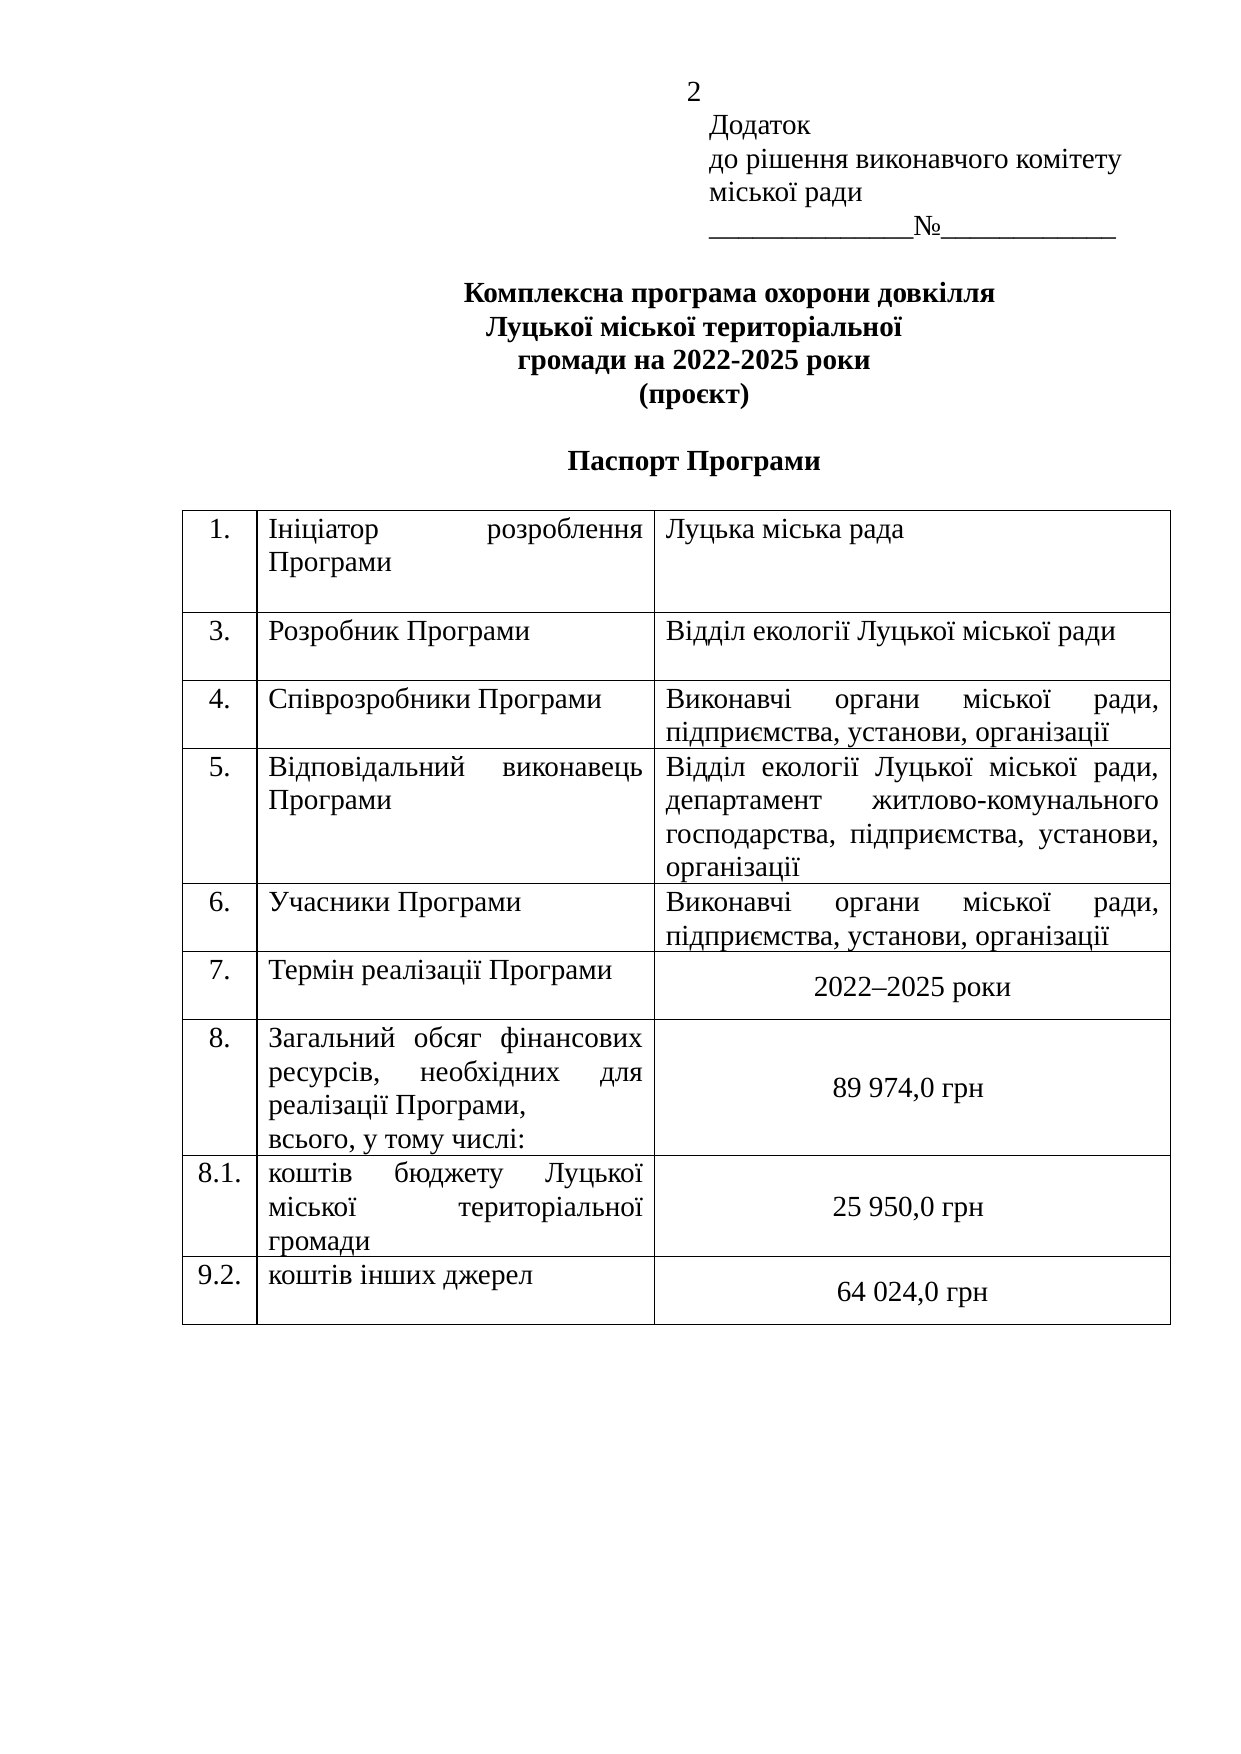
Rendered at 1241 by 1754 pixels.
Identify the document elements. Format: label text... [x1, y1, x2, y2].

table_cell 5. [183, 749, 256, 883]
table_cell Розробник Програми [258, 613, 654, 680]
table_header Ініціатор розроблення Програми [258, 511, 654, 612]
table_cell Співрозробники Програми [258, 681, 654, 748]
table_cell Відділ екології Луцької міської ради, департамент житлово-комунального господарства, підприємства, установи, організації [655, 749, 1170, 883]
text (проєкт) [207, 376, 1181, 409]
table_cell 25 950,0 грн [655, 1156, 1170, 1256]
text ______________№____________ [709, 208, 1181, 242]
table_header Луцька міська рада [655, 511, 1170, 612]
text Луцької міської територіальної [207, 309, 1181, 342]
table_cell 7. [183, 952, 256, 1019]
text Комплексна програма охорони довкілля [207, 275, 1181, 309]
table_cell 6. [183, 884, 256, 951]
table_cell 8. [183, 1020, 256, 1154]
table_cell 8.1. [183, 1156, 256, 1256]
text Паспорт Програми [207, 443, 1181, 476]
table_cell 3. [183, 613, 256, 680]
text до рішення виконавчого комітету [709, 141, 1181, 174]
text громади на 2022-2025 роки [207, 342, 1181, 376]
table_cell 89 974,0 грн [655, 1020, 1170, 1154]
table_cell 2022–2025 роки [655, 952, 1170, 1019]
table_header 1. [183, 511, 256, 612]
table_cell Виконавчі органи міської ради, підприємства, установи, організації [655, 681, 1170, 748]
table_cell 9.2. [183, 1257, 256, 1324]
table_cell Учасники Програми [258, 884, 654, 951]
table_cell коштів бюджету Луцької міської територіальної громади [258, 1156, 654, 1256]
table_cell 64 024,0 грн [655, 1257, 1170, 1324]
table_cell Виконавчі органи міської ради, підприємства, установи, організації [655, 884, 1170, 951]
table_cell Термін реалізації Програми [258, 952, 654, 1019]
table_cell Загальний обсяг фінансових ресурсів, необхідних для реалізації Програми, всього, у тому числі: [258, 1020, 654, 1154]
table_cell Відділ екології Луцької міської ради [655, 613, 1170, 680]
text міської ради [709, 174, 1181, 208]
table_cell 4. [183, 681, 256, 748]
table_cell коштів інших джерел [258, 1257, 654, 1324]
table_cell Відповідальний виконавець Програми [258, 749, 654, 883]
text Додаток [709, 107, 1181, 141]
